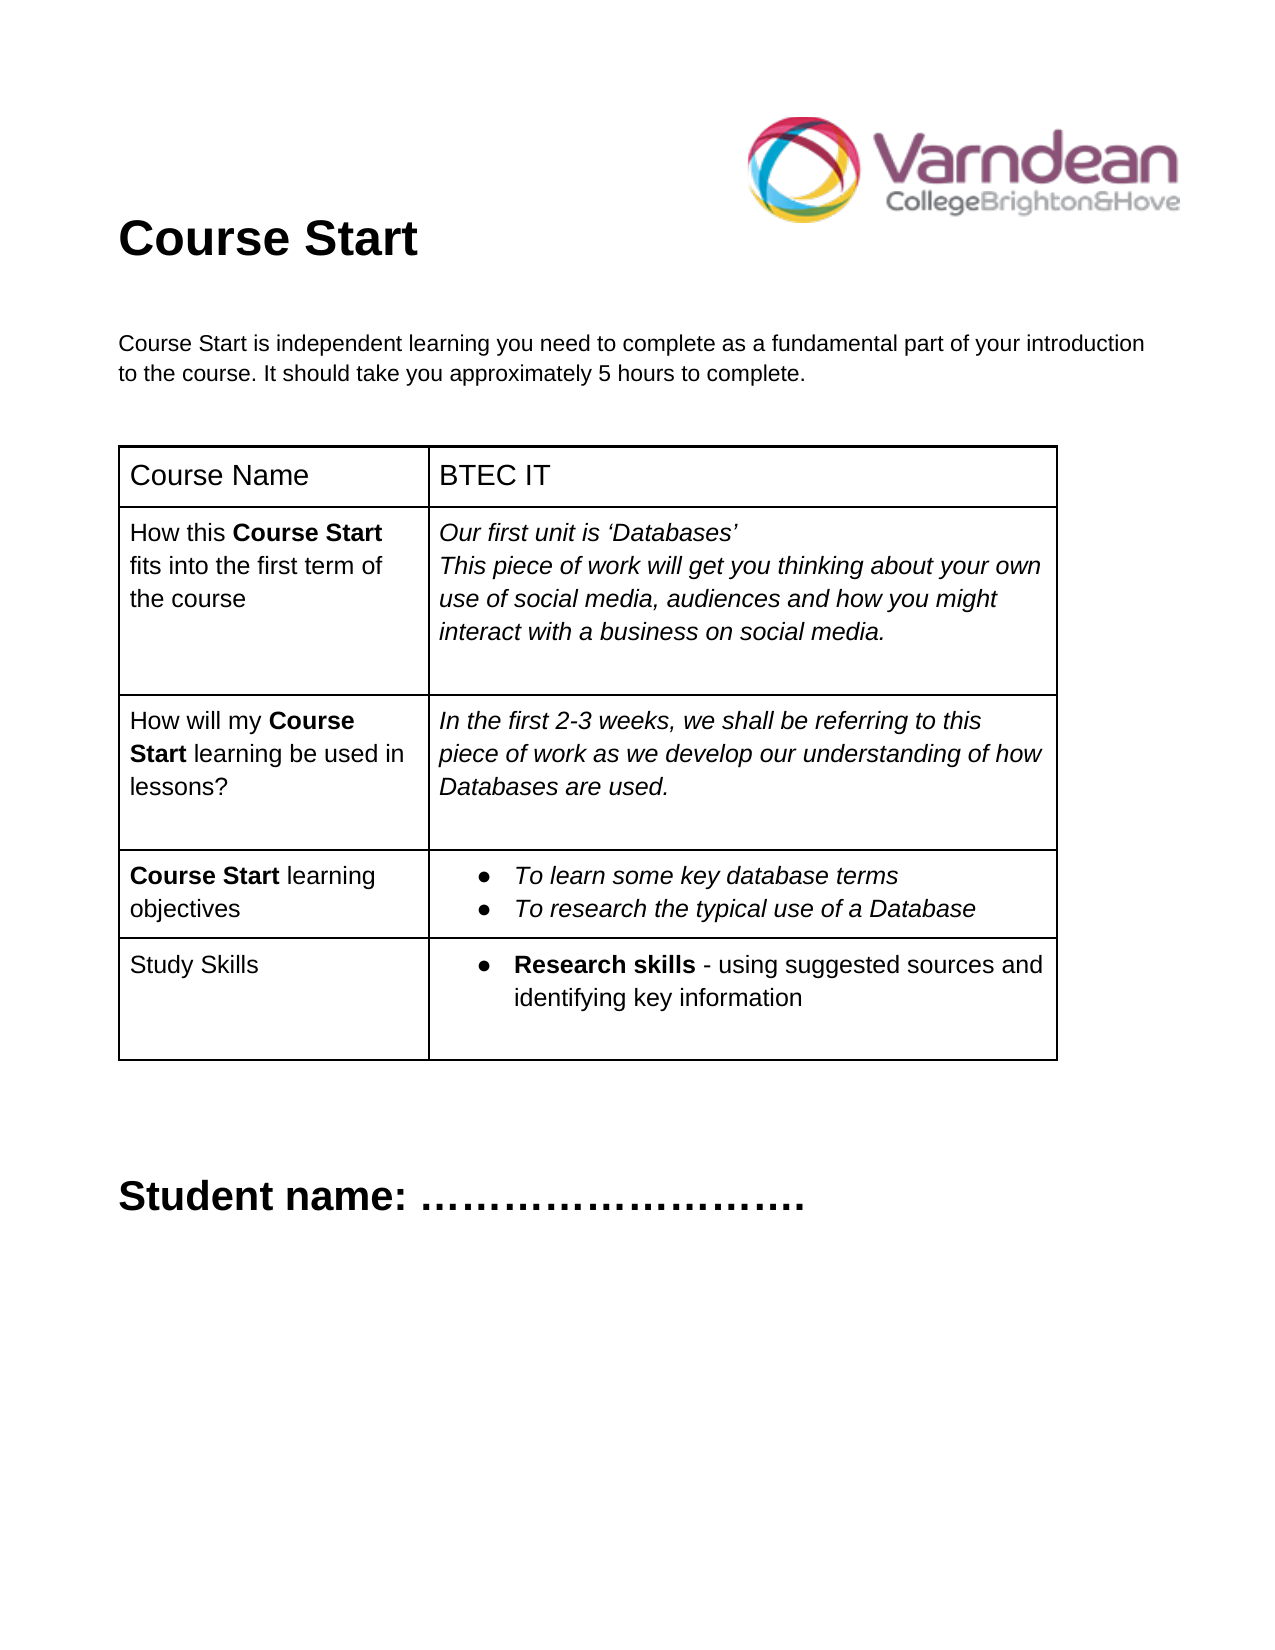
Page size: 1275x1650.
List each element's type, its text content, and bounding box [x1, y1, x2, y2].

table_cell Our first unit is ‘Databases’ This piece of work will get you thinking about your own use of social media, audiences and how you might interact with a business on social media. [430, 508, 1056, 694]
table_header Course Name [120, 448, 428, 506]
table_cell To learn some key database terms To research the typical use of a Database [430, 851, 1056, 937]
text Student name: ………………………. [118, 1172, 1157, 1219]
table_cell Research skills - using suggested sources and identifying key information [430, 939, 1056, 1059]
table_cell How this Course Start fits into the first term of the course [120, 508, 428, 694]
table_cell Study Skills [120, 939, 428, 1059]
text Course Start is independent learning you need to complete as a fundamental part of your introduction to the course. It should take you approximately 5 hours to complete. [118, 330, 1157, 386]
table_cell Course Start learning objectives [120, 851, 428, 937]
text Course Start [118, 209, 1157, 266]
table_header BTEC IT [430, 448, 1056, 506]
picture [747, 117, 1180, 223]
table_cell How will my Course Start learning be used in lessons? [120, 696, 428, 849]
table_cell In the first 2-3 weeks, we shall be referring to this piece of work as we develop our understanding of how Databases are used. [430, 696, 1056, 849]
